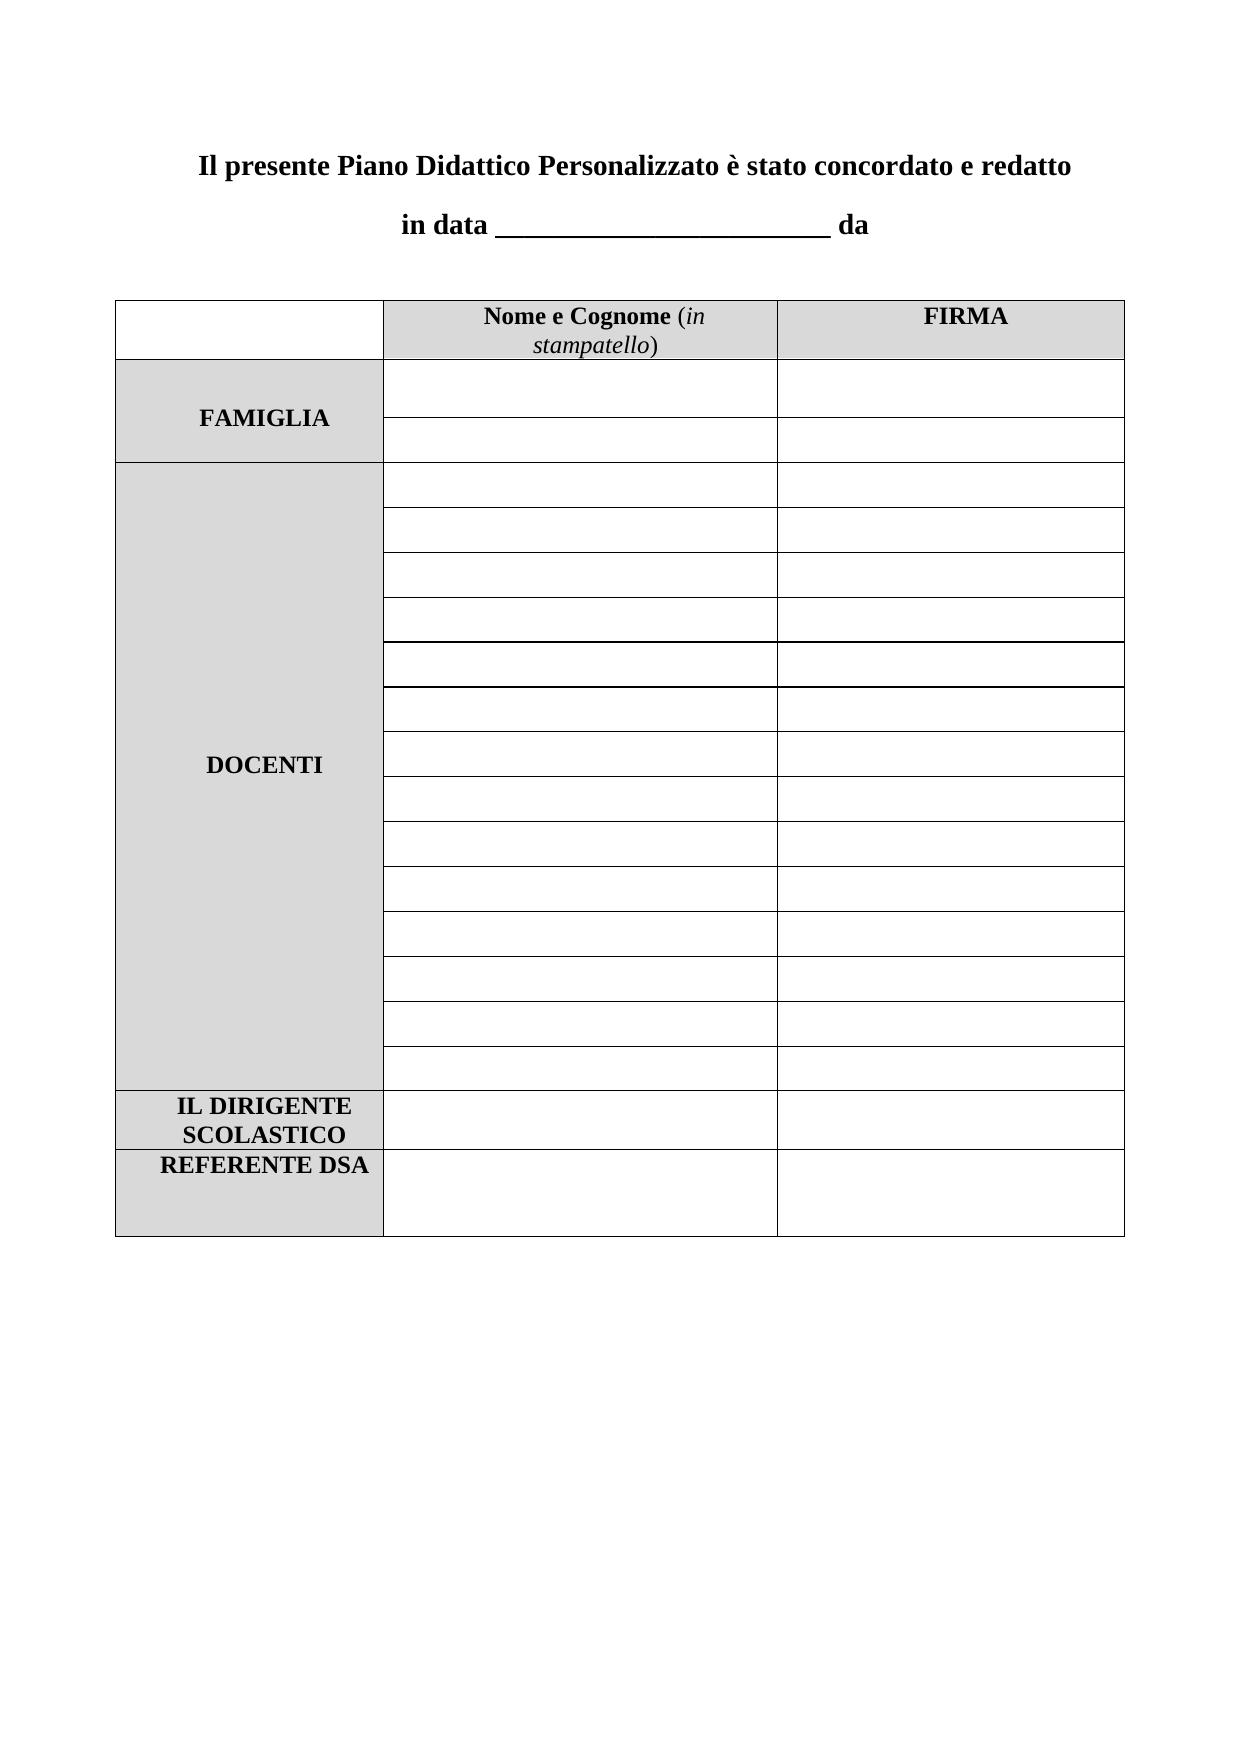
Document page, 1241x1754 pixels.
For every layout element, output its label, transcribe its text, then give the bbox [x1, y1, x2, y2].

table_cell [778, 732, 1124, 776]
table_cell [384, 732, 777, 776]
table_cell [778, 418, 1124, 462]
table_cell [384, 463, 777, 507]
table_header Nome e Cognome (in stampatello) [384, 301, 777, 358]
table_cell [384, 688, 777, 731]
table_cell [384, 957, 777, 1001]
table_cell [384, 643, 777, 686]
table_cell [384, 418, 777, 462]
table_cell [384, 1002, 777, 1046]
text in data _______________________ da [148, 207, 1122, 241]
table_cell [778, 912, 1124, 956]
table_cell [384, 867, 777, 911]
table_cell [778, 1091, 1124, 1149]
table_cell [384, 360, 777, 417]
table_cell [384, 553, 777, 597]
table_cell [384, 598, 777, 641]
table_cell [778, 688, 1124, 731]
table_cell IL DIRIGENTE SCOLASTICO [116, 1091, 383, 1149]
table_cell [778, 822, 1124, 866]
table_cell [778, 360, 1124, 417]
table_cell [778, 1002, 1124, 1046]
table_cell REFERENTE DSA [116, 1150, 383, 1236]
table_cell [778, 867, 1124, 911]
table_cell [778, 957, 1124, 1001]
table_cell [778, 463, 1124, 507]
table_cell [778, 1150, 1124, 1236]
table_cell [384, 777, 777, 821]
table_cell [778, 598, 1124, 641]
table_cell [384, 1150, 777, 1236]
table_cell FAMIGLIA [116, 360, 383, 462]
table_cell [778, 508, 1124, 552]
table_cell [778, 1047, 1124, 1090]
text Il presente Piano Didattico Personalizzato è stato concordato e redatto [148, 148, 1122, 181]
table_cell [384, 822, 777, 866]
table_cell [384, 508, 777, 552]
table_cell DOCENTI [116, 463, 383, 1090]
table_header FIRMA [778, 301, 1124, 358]
table_header [116, 301, 383, 358]
table_cell [384, 1091, 777, 1149]
table_cell [778, 643, 1124, 686]
table_cell [384, 912, 777, 956]
table_cell [384, 1047, 777, 1090]
table_cell [778, 777, 1124, 821]
table_cell [778, 553, 1124, 597]
